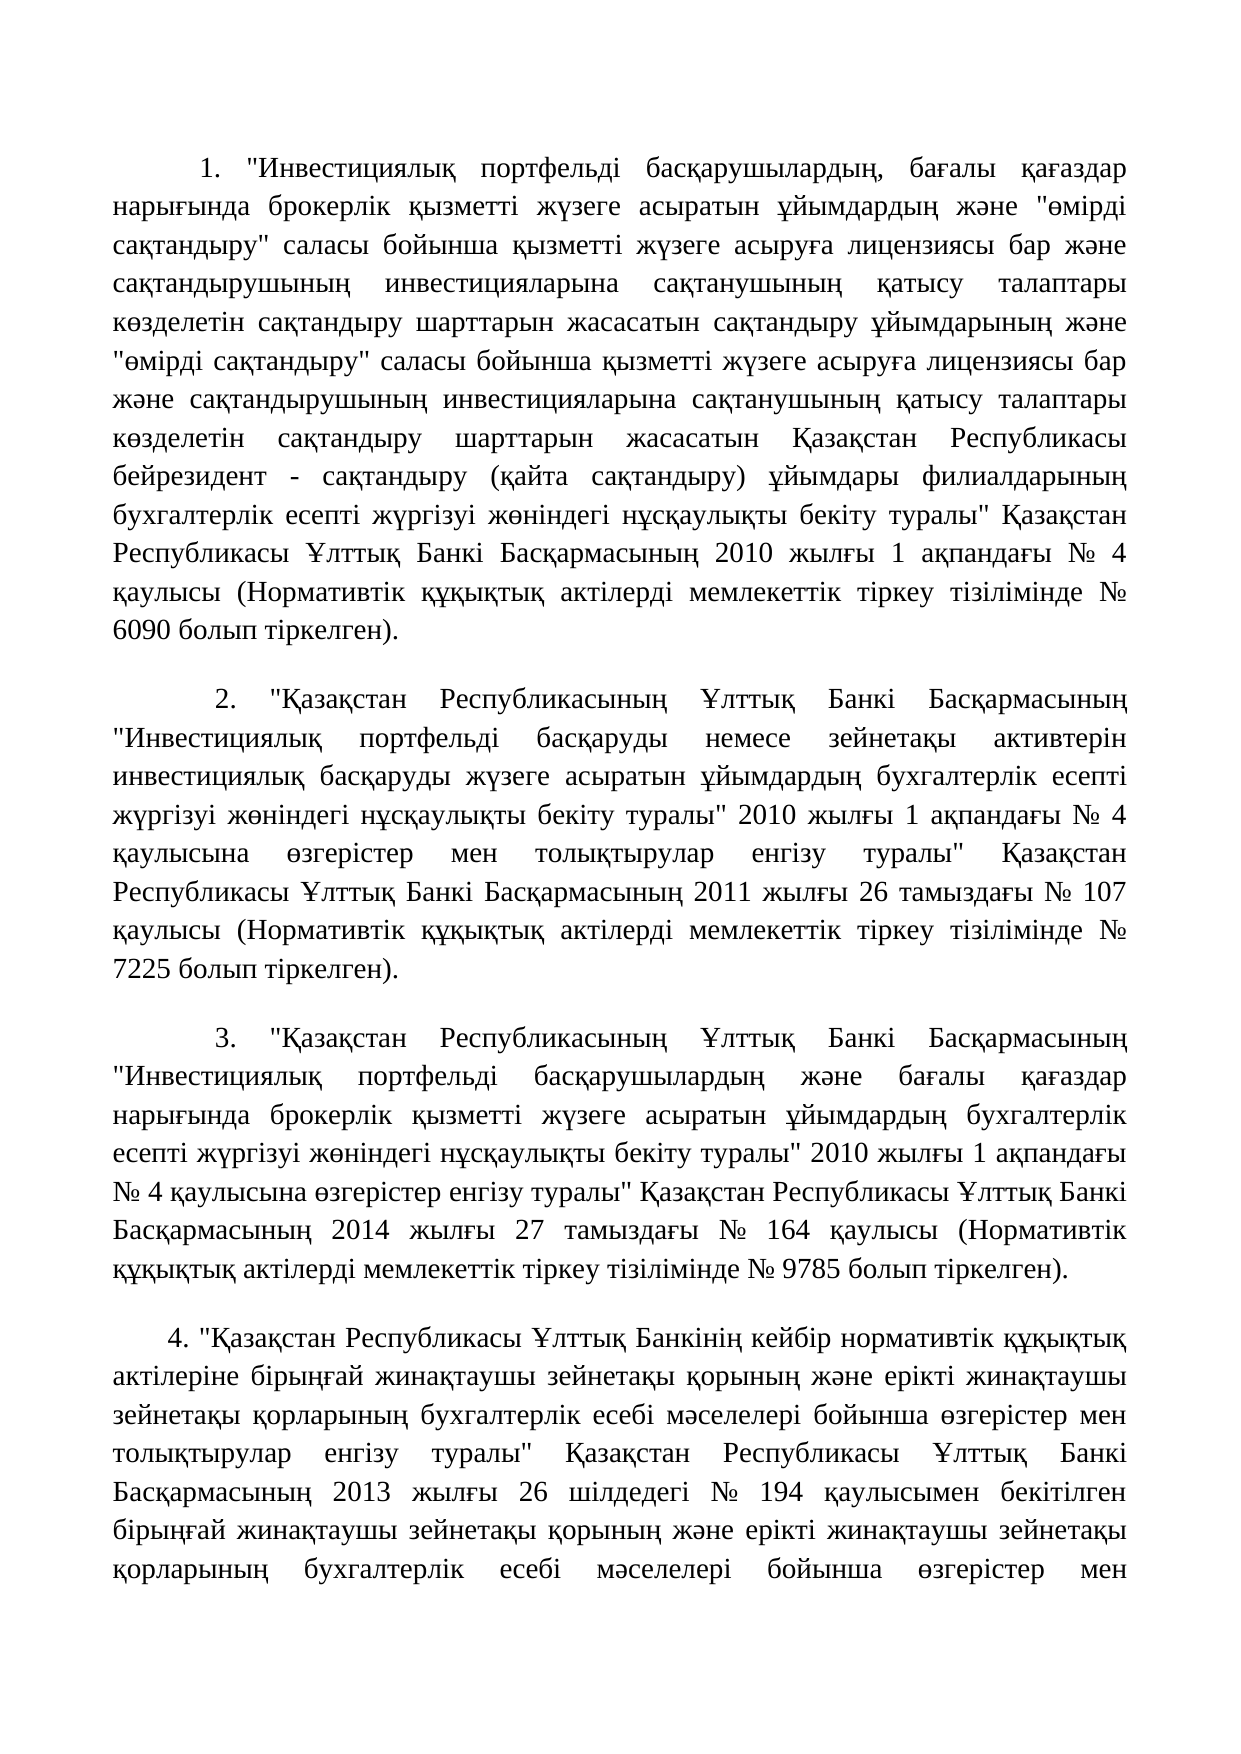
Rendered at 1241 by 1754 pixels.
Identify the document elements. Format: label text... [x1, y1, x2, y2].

text 2. "Қазақстан Республикасының Ұлттық Банкі Басқармасының "Инвестициялық портфельді басқаруды немесе зейнетақы активтерін инвестициялық басқаруды жүзеге асыратын ұйымдардың бухгалтерлік есепті жүргізуі жөніндегі нұсқаулықты бекіту туралы" 2010 жылғы 1 ақпандағы № 4 қаулысына өзгерістер мен толықтырулар енгізу туралы" Қазақстан Республикасы Ұлттық Банкі Басқармасының 2011 жылғы 26 тамыздағы № 107 қаулысы (Нормативтік құқықтық актілерді мемлекеттік тіркеу тізілімінде № 7225 болып тіркелген). [112, 681, 1128, 984]
text 1. "Инвестициялық портфельді басқарушылардың, бағалы қағаздар нарығында брокерлік қызметті жүзеге асыратын ұйымдардың және "өмірді сақтандыру" саласы бойынша қызметті жүзеге асыруға лицензиясы бар және сақтандырушының инвестицияларына сақтанушының қатысу талаптары көзделетін сақтандыру шарттарын жасасатын сақтандыру ұйымдарының және "өмірді сақтандыру" саласы бойынша қызметті жүзеге асыруға лицензиясы бар және сақтандырушының инвестицияларына сақтанушының қатысу талаптары көзделетін сақтандыру шарттарын жасасатын Қазақстан Республикасы бейрезидент - сақтандыру (қайта сақтандыру) ұйымдары филиалдарының бухгалтерлік есепті жүргізуі жөніндегі нұсқаулықты бекіту туралы" Қазақстан Республикасы Ұлттық Банкі Басқармасының 2010 жылғы 1 ақпандағы № 4 қаулысы (Нормативтік құқықтық актілерді мемлекеттік тіркеу тізілімінде № 6090 болып тіркелген). [112, 150, 1128, 646]
text 3. "Қазақстан Республикасының Ұлттық Банкі Басқармасының "Инвестициялық портфельді басқарушылардың және бағалы қағаздар нарығында брокерлік қызметті жүзеге асыратын ұйымдардың бухгалтерлік есепті жүргізуі жөніндегі нұсқаулықты бекіту туралы" 2010 жылғы 1 ақпандағы № 4 қаулысына өзгерістер енгізу туралы" Қазақстан Республикасы Ұлттық Банкі Басқармасының 2014 жылғы 27 тамыздағы № 164 қаулысы (Нормативтік құқықтық актілерді мемлекеттік тіркеу тізілімінде № 9785 болып тіркелген). [112, 1020, 1128, 1284]
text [112, 1320, 1128, 1584]
